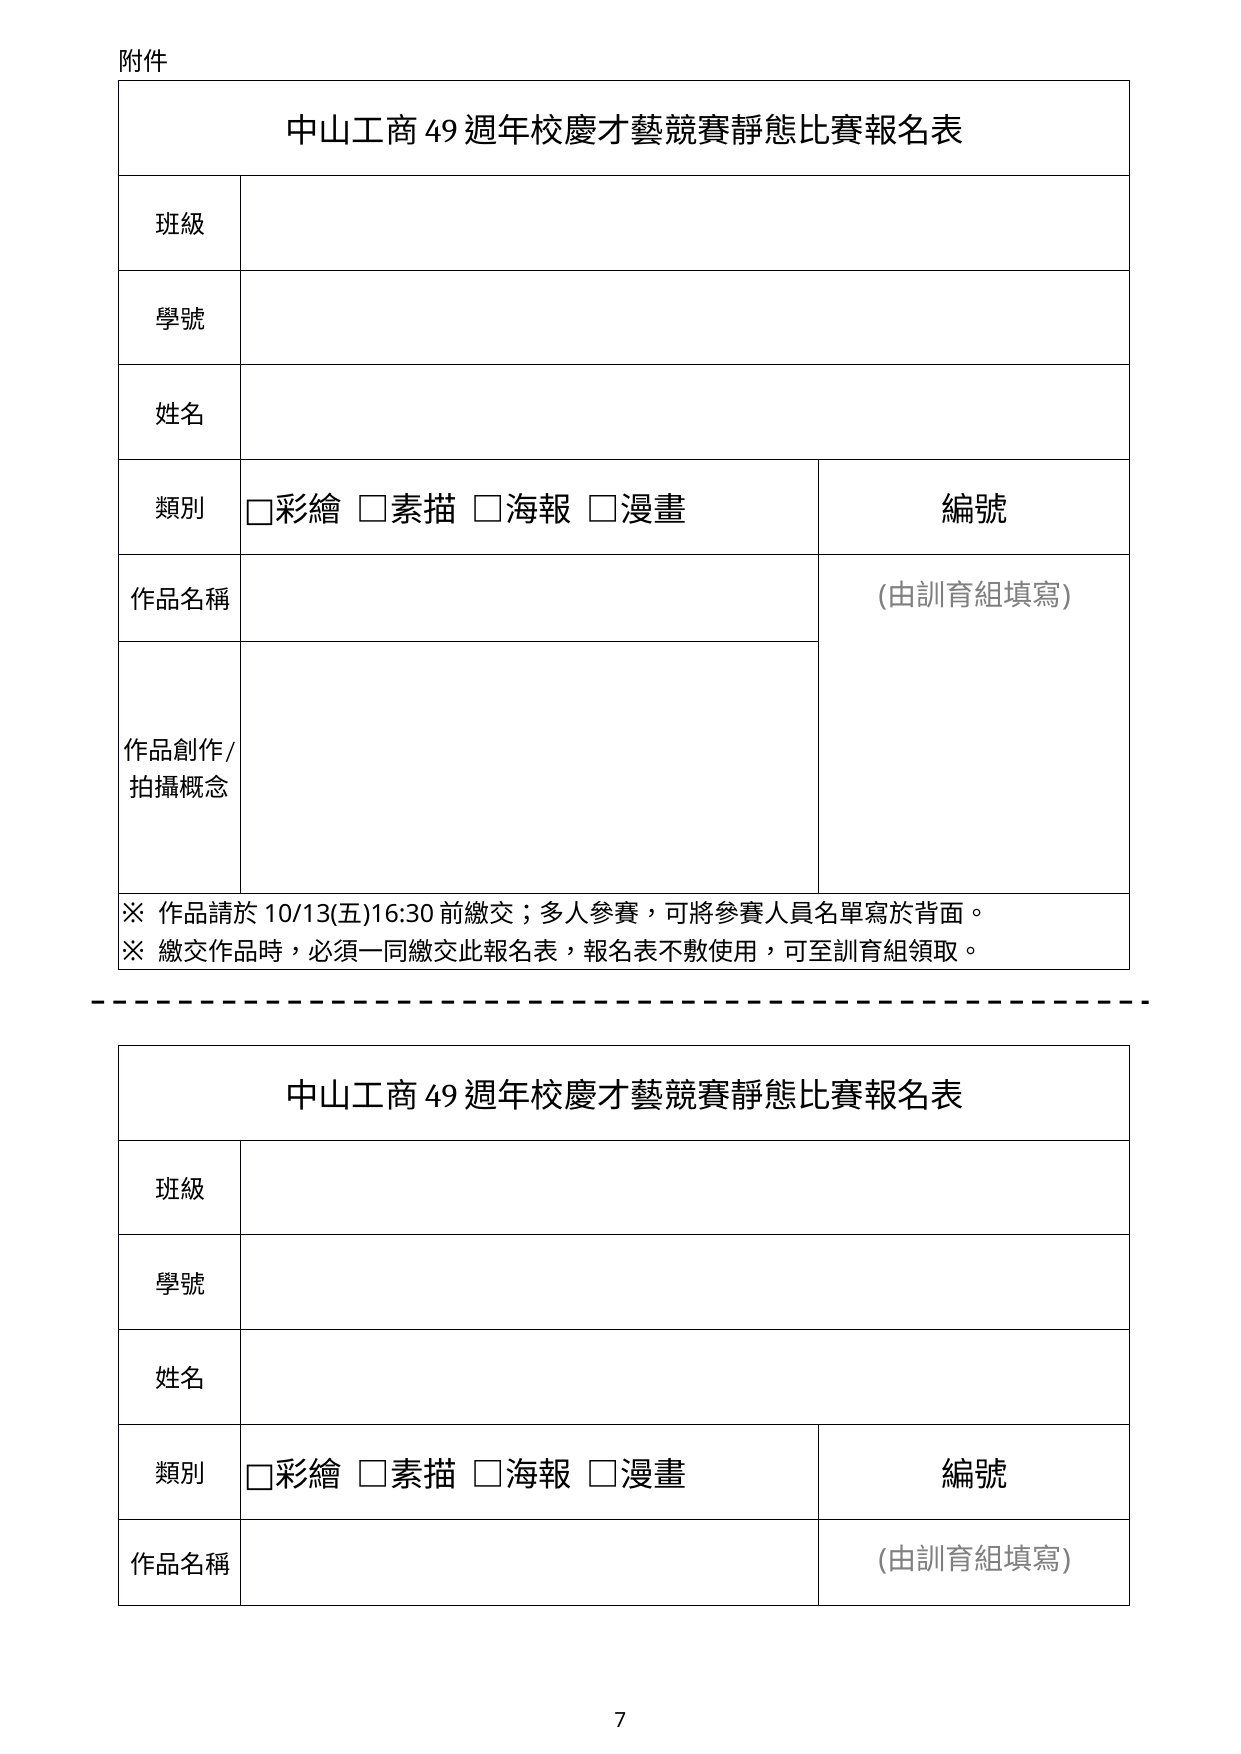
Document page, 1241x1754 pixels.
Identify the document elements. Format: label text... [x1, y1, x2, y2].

table_cell [241, 176, 1129, 269]
table_cell (由訓育組填寫) [819, 555, 1129, 893]
table_cell [241, 1520, 818, 1605]
table_cell 編號 [819, 460, 1129, 554]
table_cell [241, 555, 818, 641]
table_cell 作品名稱 [119, 555, 240, 641]
table_cell 作品請於10/13(五)16:30前繳交；多人參賽，可將參賽人員名單寫於背面。 繳交作品時，必須一同繳交此報名表，報名表不敷使用，可至訓育組領取。 [119, 894, 1129, 969]
table_cell 作品創作/ 拍攝概念 [119, 642, 240, 893]
table_cell [241, 1330, 1129, 1424]
table_header 中山工商49週年校慶才藝競賽靜態比賽報名表 [119, 81, 1129, 175]
table_cell 姓名 [119, 365, 240, 459]
table_header 中山工商49週年校慶才藝競賽靜態比賽報名表 [119, 1046, 1129, 1139]
table_cell [241, 1235, 1129, 1329]
table_cell [241, 642, 818, 893]
table_cell [241, 1141, 1129, 1234]
table_cell (由訓育組填寫) [819, 1520, 1129, 1605]
table_cell 類別 [119, 1425, 240, 1519]
table_cell 類別 [119, 460, 240, 554]
table_cell 學號 [119, 1235, 240, 1329]
table_cell [241, 365, 1129, 459]
table_cell [241, 271, 1129, 364]
table_cell 班級 [119, 1141, 240, 1234]
table_cell □彩繪 □素描 □海報 □漫畫 [241, 1425, 818, 1519]
table_cell 姓名 [119, 1330, 240, 1424]
table_cell 學號 [119, 271, 240, 364]
table_cell 編號 [819, 1425, 1129, 1519]
table_cell 班級 [119, 176, 240, 269]
table_cell 作品名稱 [119, 1520, 240, 1605]
table_cell □彩繪 □素描 □海報 □漫畫 [241, 460, 818, 554]
